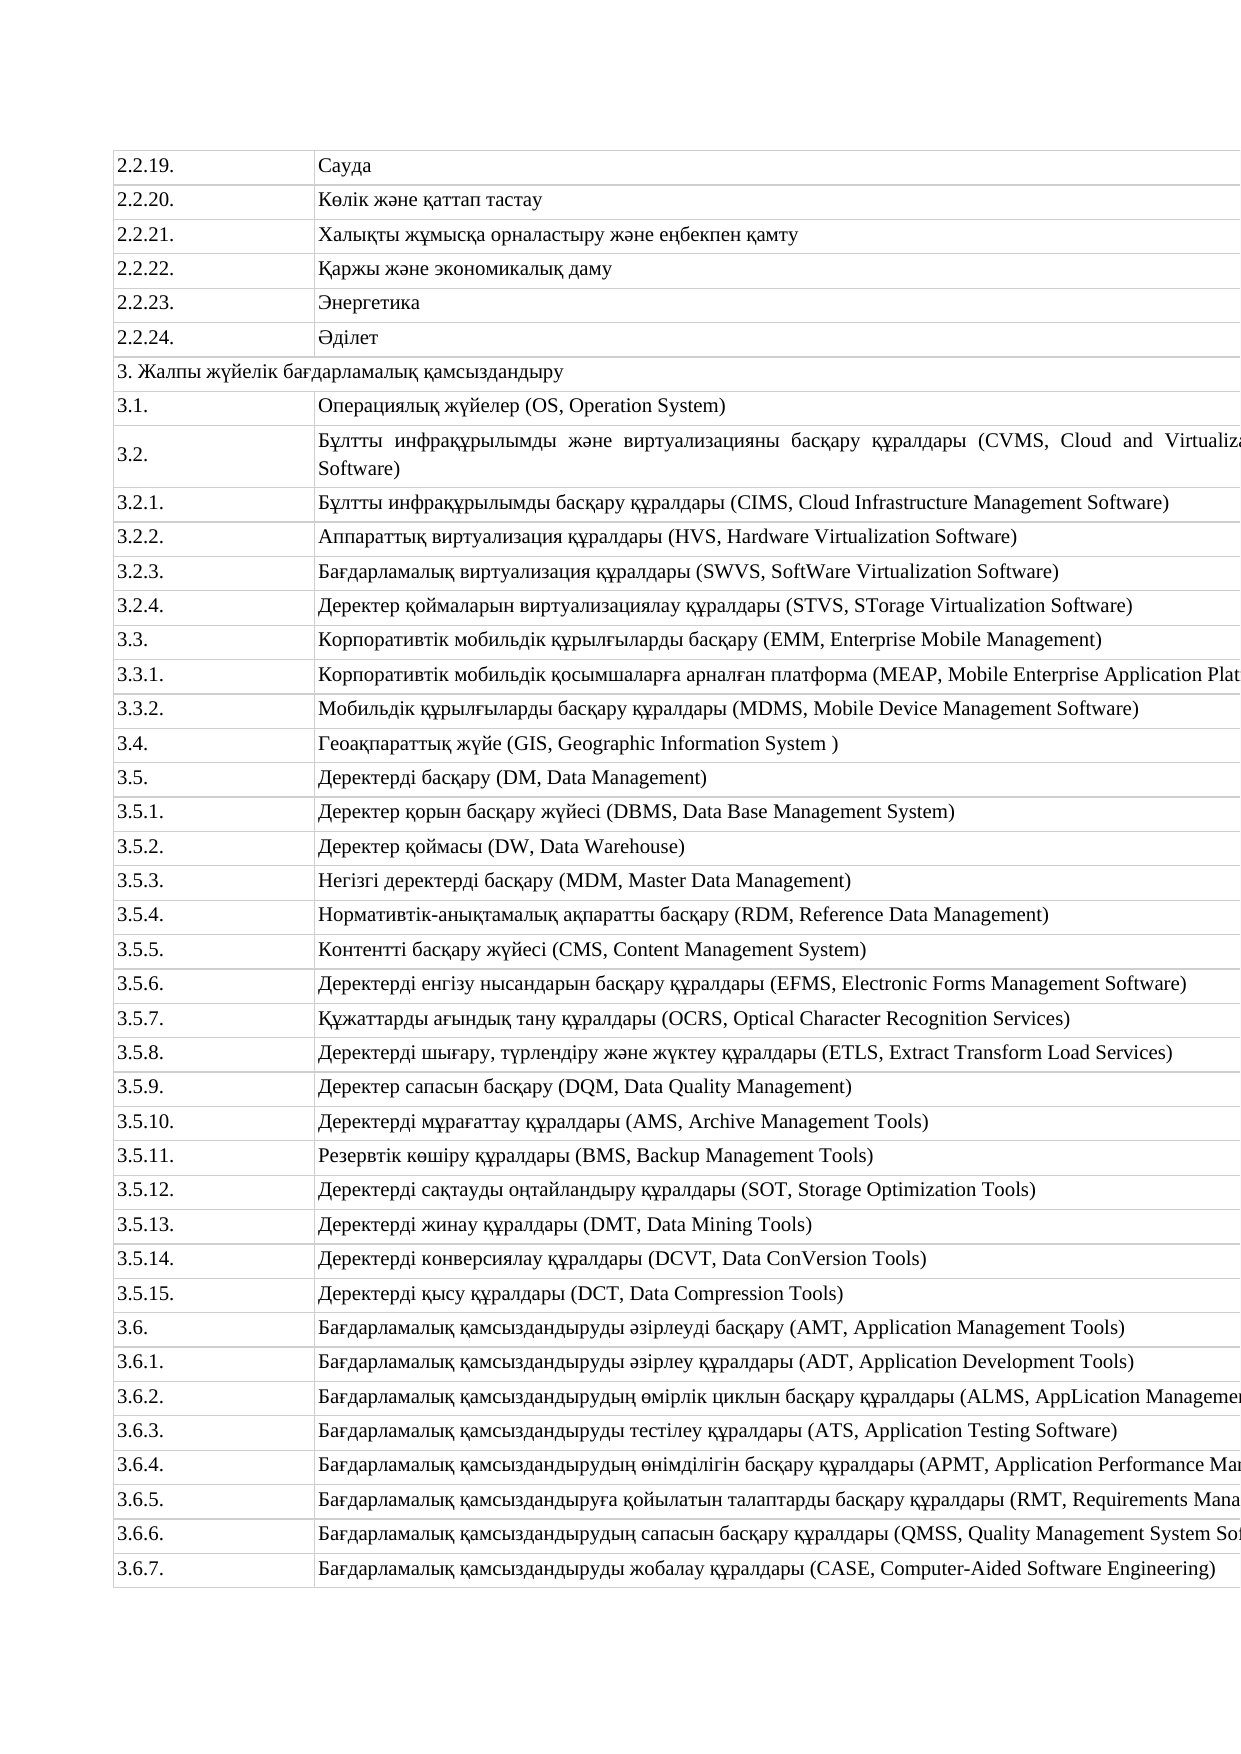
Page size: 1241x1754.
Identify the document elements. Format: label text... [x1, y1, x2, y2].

table_cell 3.6.6. [114, 1520, 314, 1553]
table_cell Бағдарламалық қамсыздандыруға қойылатын талаптарды басқару құралдары (RMT, Requirements Management Tool) [315, 1485, 1240, 1518]
table_cell 3.6.2. [114, 1382, 314, 1415]
table_cell 3.6.1. [114, 1348, 314, 1381]
table_cell 3.5.6. [114, 970, 314, 1003]
table_cell Деректерді сақтауды оңтайландыру құралдары (SOT, Storage Optimization Tools) [315, 1176, 1240, 1209]
table_cell Деректер қоймасы (DW, Data Warehouse) [315, 832, 1240, 865]
table_cell Бағдарламалық виртуализация құралдары (SWVS, SoftWare Virtualization Software) [315, 557, 1240, 590]
table_cell Бұлтты инфрақұрылымды басқару құралдары (CIMS, Cloud Infrastructure Management Software) [315, 488, 1240, 521]
table_cell Деректерді жинау құралдары (DMT, Data Mining Tools) [315, 1210, 1240, 1243]
table_cell Бағдарламалық қамсыздандыруды жобалау құралдары (CASE, Computer-Aided Software Engineering) [315, 1554, 1240, 1587]
table_cell Бағдарламалық қамсыздандыруды әзірлеу құралдары (ADT, Application Development Tools) [315, 1348, 1240, 1381]
table_cell Деректерді конверсиялау құралдары (DCVT, Data ConVersion Tools) [315, 1245, 1240, 1278]
table_cell Бағдарламалық қамсыздандыруды әзірлеуді басқару (AMT, Application Management Tools) [315, 1313, 1240, 1346]
table_cell 3.3. [114, 626, 314, 659]
table_cell Халықты жұмысқа орналастыру және еңбекпен қамту [315, 220, 1240, 253]
table_cell 2.2.24. [114, 323, 314, 356]
table_cell Резервтік көшіру құралдары (BMS, Backup Management Tools) [315, 1141, 1240, 1174]
table_cell Мобильдік құрылғыларды басқару құралдары (MDMS, Mobile Device Management Software) [315, 695, 1240, 728]
table_cell 3.6. [114, 1313, 314, 1346]
table_cell Деректерді мұрағаттау құралдары (AMS, Archive Management Tools) [315, 1107, 1240, 1140]
table_cell Деректерді басқару (DM, Data Management) [315, 763, 1240, 796]
table_cell Негізгі деректерді басқару (MDM, Master Data Management) [315, 866, 1240, 899]
table_cell 3.5.5. [114, 935, 314, 968]
table_cell Деректер сапасын басқару (DQM, Data Quality Management) [315, 1073, 1240, 1106]
table_cell Корпоративтік мобильдік құрылғыларды басқару (EMM, Enterprise Mobile Management) [315, 626, 1240, 659]
table_cell 3.5.14. [114, 1245, 314, 1278]
table_cell 3.2.1. [114, 488, 314, 521]
table_cell 3.5.7. [114, 1004, 314, 1037]
table_cell 3.1. [114, 392, 314, 425]
table_cell 3.5.12. [114, 1176, 314, 1209]
table_cell 3.5.8. [114, 1038, 314, 1071]
table_cell Бағдарламалық қамсыздандыруды тестілеу құралдары (ATS, Application Testing Software) [315, 1416, 1240, 1449]
table_cell Нормативтік-анықтамалық ақпаратты басқару (RDM, Reference Data Management) [315, 901, 1240, 934]
table_cell 3.5.9. [114, 1073, 314, 1106]
table_cell 2.2.23. [114, 289, 314, 322]
table_cell Геоақпараттық жүйе (GIS, Geographic Information System ) [315, 729, 1240, 762]
table_cell 3.5.3. [114, 866, 314, 899]
table_cell Әділет [315, 323, 1240, 356]
table_cell 3.5.11. [114, 1141, 314, 1174]
table_cell Көлік және қаттап тастау [315, 186, 1240, 219]
table_cell 3.5.15. [114, 1279, 314, 1312]
table_cell 2.2.19. [114, 151, 314, 184]
table_cell 3.2.2. [114, 523, 314, 556]
table_cell 3.6.3. [114, 1416, 314, 1449]
table_cell Деректерді шығару, түрлендіру және жүктеу құралдары (ETLS, Extract Transform Load Services) [315, 1038, 1240, 1071]
table_cell 2.2.22. [114, 254, 314, 287]
table_cell 3.6.5. [114, 1485, 314, 1518]
table_cell Бұлтты инфрақұрылымды және виртуализацияны басқару құралдары (CVMS, Cloud and Virtualization Management Software) [315, 426, 1240, 487]
table_cell 3.5.4. [114, 901, 314, 934]
table_cell Бағдарламалық қамсыздандырудың өнімділігін басқару құралдары (APMT, Application Performance Management Tools) [315, 1451, 1240, 1484]
table_cell 3.2.4. [114, 591, 314, 624]
table_cell 3. Жалпы жүйелік бағдарламалық қамсыздандыру [114, 358, 1240, 391]
table_cell 3.5.13. [114, 1210, 314, 1243]
table_cell Сауда [315, 151, 1240, 184]
table_cell Құжаттарды ағындық тану құралдары (OCRS, Optical Character Recognition Services) [315, 1004, 1240, 1037]
table_cell 3.5.2. [114, 832, 314, 865]
table_cell 3.5.10. [114, 1107, 314, 1140]
table_cell Қаржы және экономикалық даму [315, 254, 1240, 287]
table_cell 3.6.7. [114, 1554, 314, 1587]
table_cell Деректер қоймаларын виртуализациялау құралдары (STVS, STorage Virtualization Software) [315, 591, 1240, 624]
table_cell 3.5. [114, 763, 314, 796]
table_cell Корпоративтік мобильдік қосымшаларға арналған платформа (MEAP, Mobile Enterprise Application Platform) [315, 660, 1240, 693]
table_cell Энергетика [315, 289, 1240, 322]
table_cell 2.2.20. [114, 186, 314, 219]
table_cell Бағдарламалық қамсыздандырудың сапасын басқару құралдары (QMSS, Quality Management System Software) [315, 1520, 1240, 1553]
table_cell 3.6.4. [114, 1451, 314, 1484]
table_cell 3.4. [114, 729, 314, 762]
table_cell 3.2. [114, 426, 314, 487]
table_cell 3.3.2. [114, 695, 314, 728]
table_cell 3.3.1. [114, 660, 314, 693]
table_cell Деректер қорын басқару жүйесі (DBMS, Data Base Management System) [315, 798, 1240, 831]
table_cell 3.2.3. [114, 557, 314, 590]
table_cell Контентті басқару жүйесі (CMS, Content Management System) [315, 935, 1240, 968]
table_cell Деректерді енгізу нысандарын басқару құралдары (EFMS, Electronic Forms Management Software) [315, 970, 1240, 1003]
table_cell Бағдарламалық қамсыздандырудың өмірлік циклын басқару құралдары (ALMS, AppLication Management Software) [315, 1382, 1240, 1415]
table_cell Аппараттық виртуализация құралдары (HVS, Hardware Virtualization Software) [315, 523, 1240, 556]
table_cell 3.5.1. [114, 798, 314, 831]
table_cell 2.2.21. [114, 220, 314, 253]
table_cell Деректерді қысу құралдары (DCT, Data Compression Tools) [315, 1279, 1240, 1312]
table_cell Операциялық жүйелер (OS, Operation System) [315, 392, 1240, 425]
